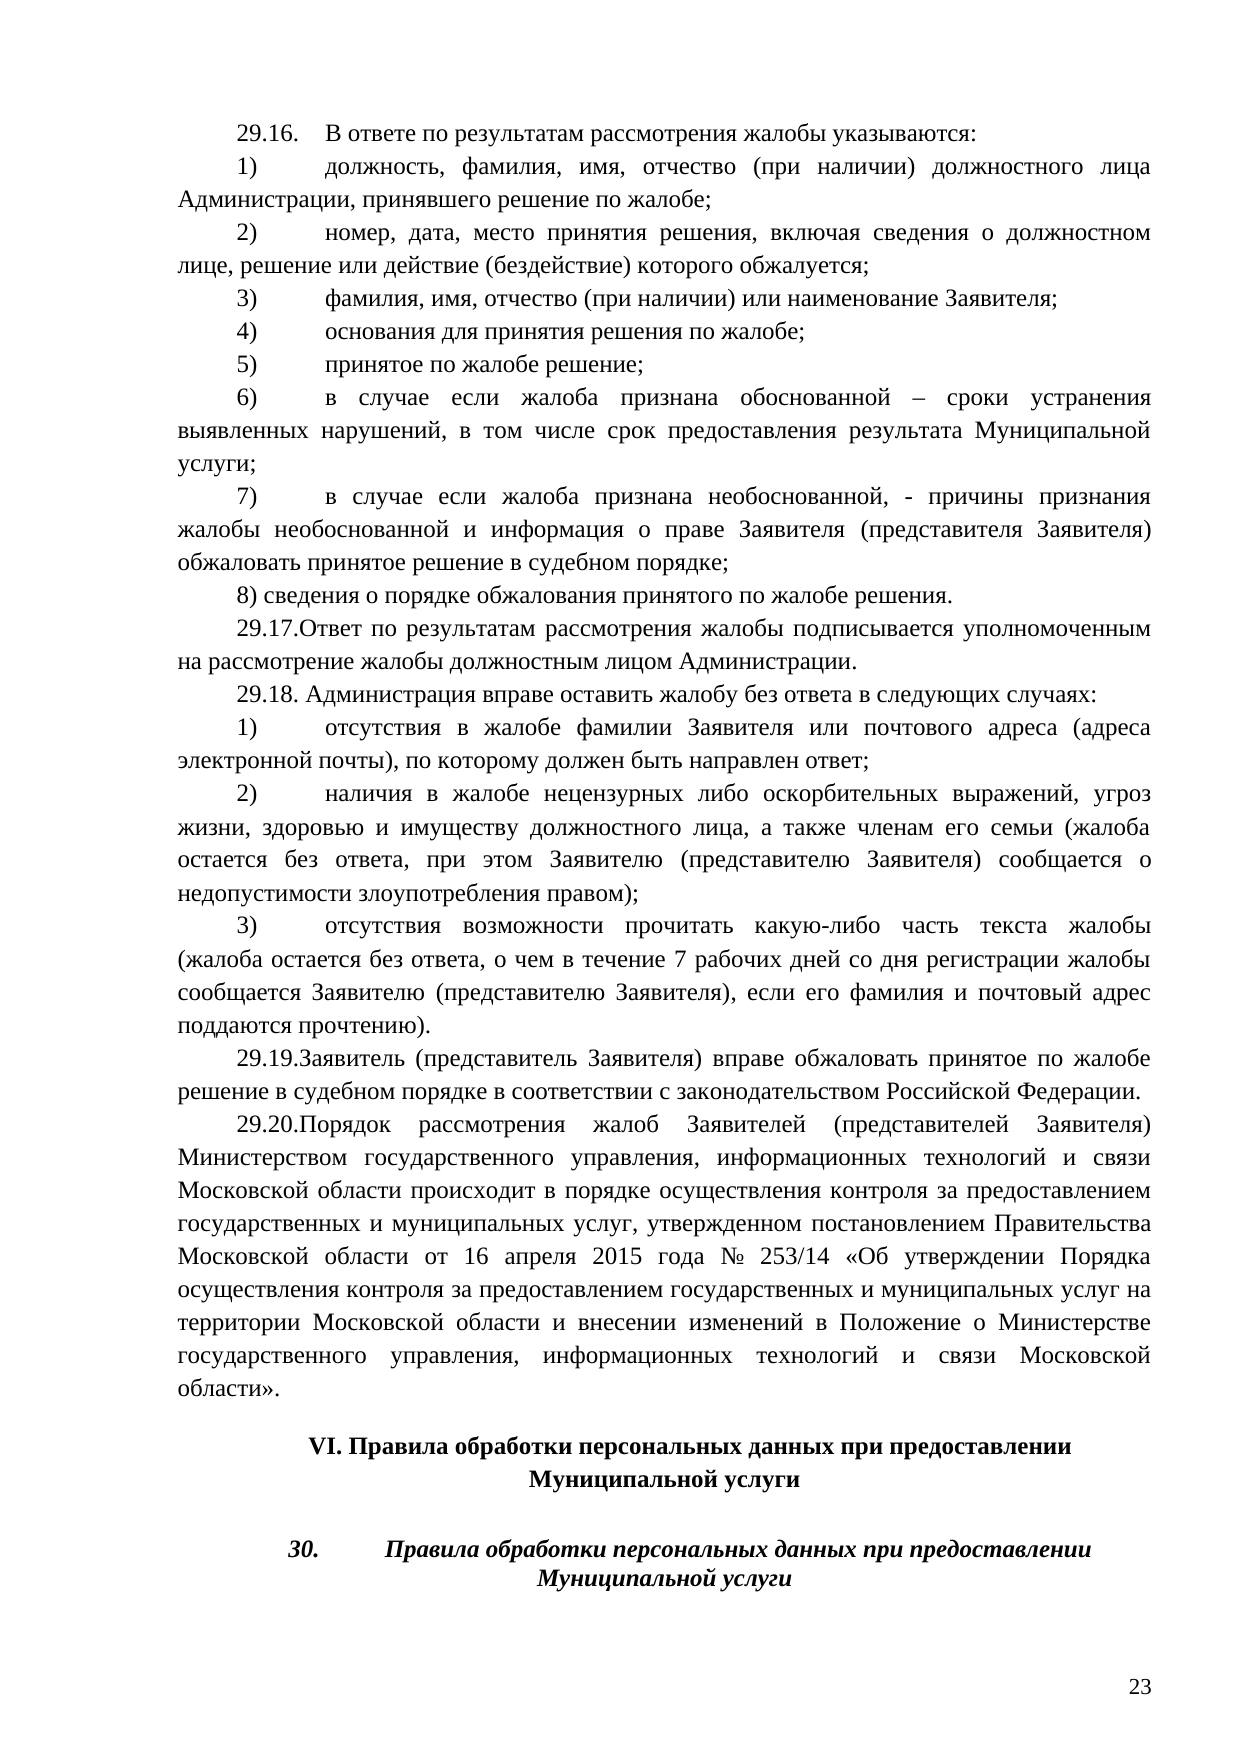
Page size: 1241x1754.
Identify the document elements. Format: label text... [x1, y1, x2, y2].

text 4) основания для принятия решения по жалобе; [177, 316, 1152, 345]
text 7) в случае если жалоба признана необоснованной, - причины признания жалобы необоснованной и информация о праве Заявителя (представителя Заявителя) обжаловать принятое решение в судебном порядке; [177, 481, 1152, 576]
text 1) должность, фамилия, имя, отчество (при наличии) должностного лица Администрации, принявшего решение по жалобе; [177, 151, 1152, 213]
list отсутствия в жалобе фамилии Заявителя или почтового адреса (адреса электронной почты), по которому должен быть направлен ответ; [177, 712, 1152, 774]
text 2) номер, дата, место принятия решения, включая сведения о должностном лице, решение или действие (бездействие) которого обжалуется; [177, 217, 1152, 279]
text 29.17.Ответ по результатам рассмотрения жалобы подписывается уполномоченным на рассмотрение жалобы должностным лицом Администрации. [177, 613, 1152, 675]
list 29.16. В ответе по результатам рассмотрения жалобы указываются: [177, 118, 1152, 147]
text VI. Правила обработки персональных данных при предоставлении Муниципальной услуги [177, 1431, 1152, 1493]
text 6) в случае если жалоба признана обоснованной – сроки устранения выявленных нарушений, в том числе срок предоставления результата Муниципальной услуги; [177, 382, 1152, 477]
text 3) фамилия, имя, отчество (при наличии) или наименование Заявителя; [177, 283, 1152, 312]
text 29.18. Администрация вправе оставить жалобу без ответа в следующих случаях: [177, 679, 1152, 708]
list отсутствия возможности прочитать какую-либо часть текста жалобы (жалоба остается без ответа, о чем в течение 7 рабочих дней со дня регистрации жалобы сообщается Заявителю (представителю Заявителя), если его фамилия и почтовый адрес поддаются прочтению). [177, 911, 1152, 1038]
text 5) принятое по жалобе решение; [177, 349, 1152, 378]
list 29.20.Порядок рассмотрения жалоб Заявителей (представителей Заявителя) Министерством государственного управления, информационных технологий и связи Московской области происходит в порядке осуществления контроля за предоставлением государственных и муниципальных услуг, утвержденном постановлением Правительства Московской области от 16 апреля 2015 года № 253/14 «Об утверждении Порядка осуществления контроля за предоставлением государственных и муниципальных услуг на территории Московской области и внесении изменений в Положение о Министерстве государственного управления, информационных технологий и связи Московской области». [177, 1109, 1152, 1402]
list наличия в жалобе нецензурных либо оскорбительных выражений, угроз жизни, здоровью и имуществу должностного лица, а также членам его семьи (жалоба остается без ответа, при этом Заявителю (представителю Заявителя) сообщается о недопустимости злоупотребления правом); [177, 778, 1152, 906]
text 29.19.Заявитель (представитель Заявителя) вправе обжаловать принятое по жалобе решение в судебном порядке в соответствии с законодательством Российской Федерации. [177, 1043, 1152, 1104]
text Правила обработки персональных данных при предоставлении Муниципальной услуги [177, 1534, 1152, 1592]
text 8) сведения о порядке обжалования принятого по жалобе решения. [177, 580, 1152, 609]
